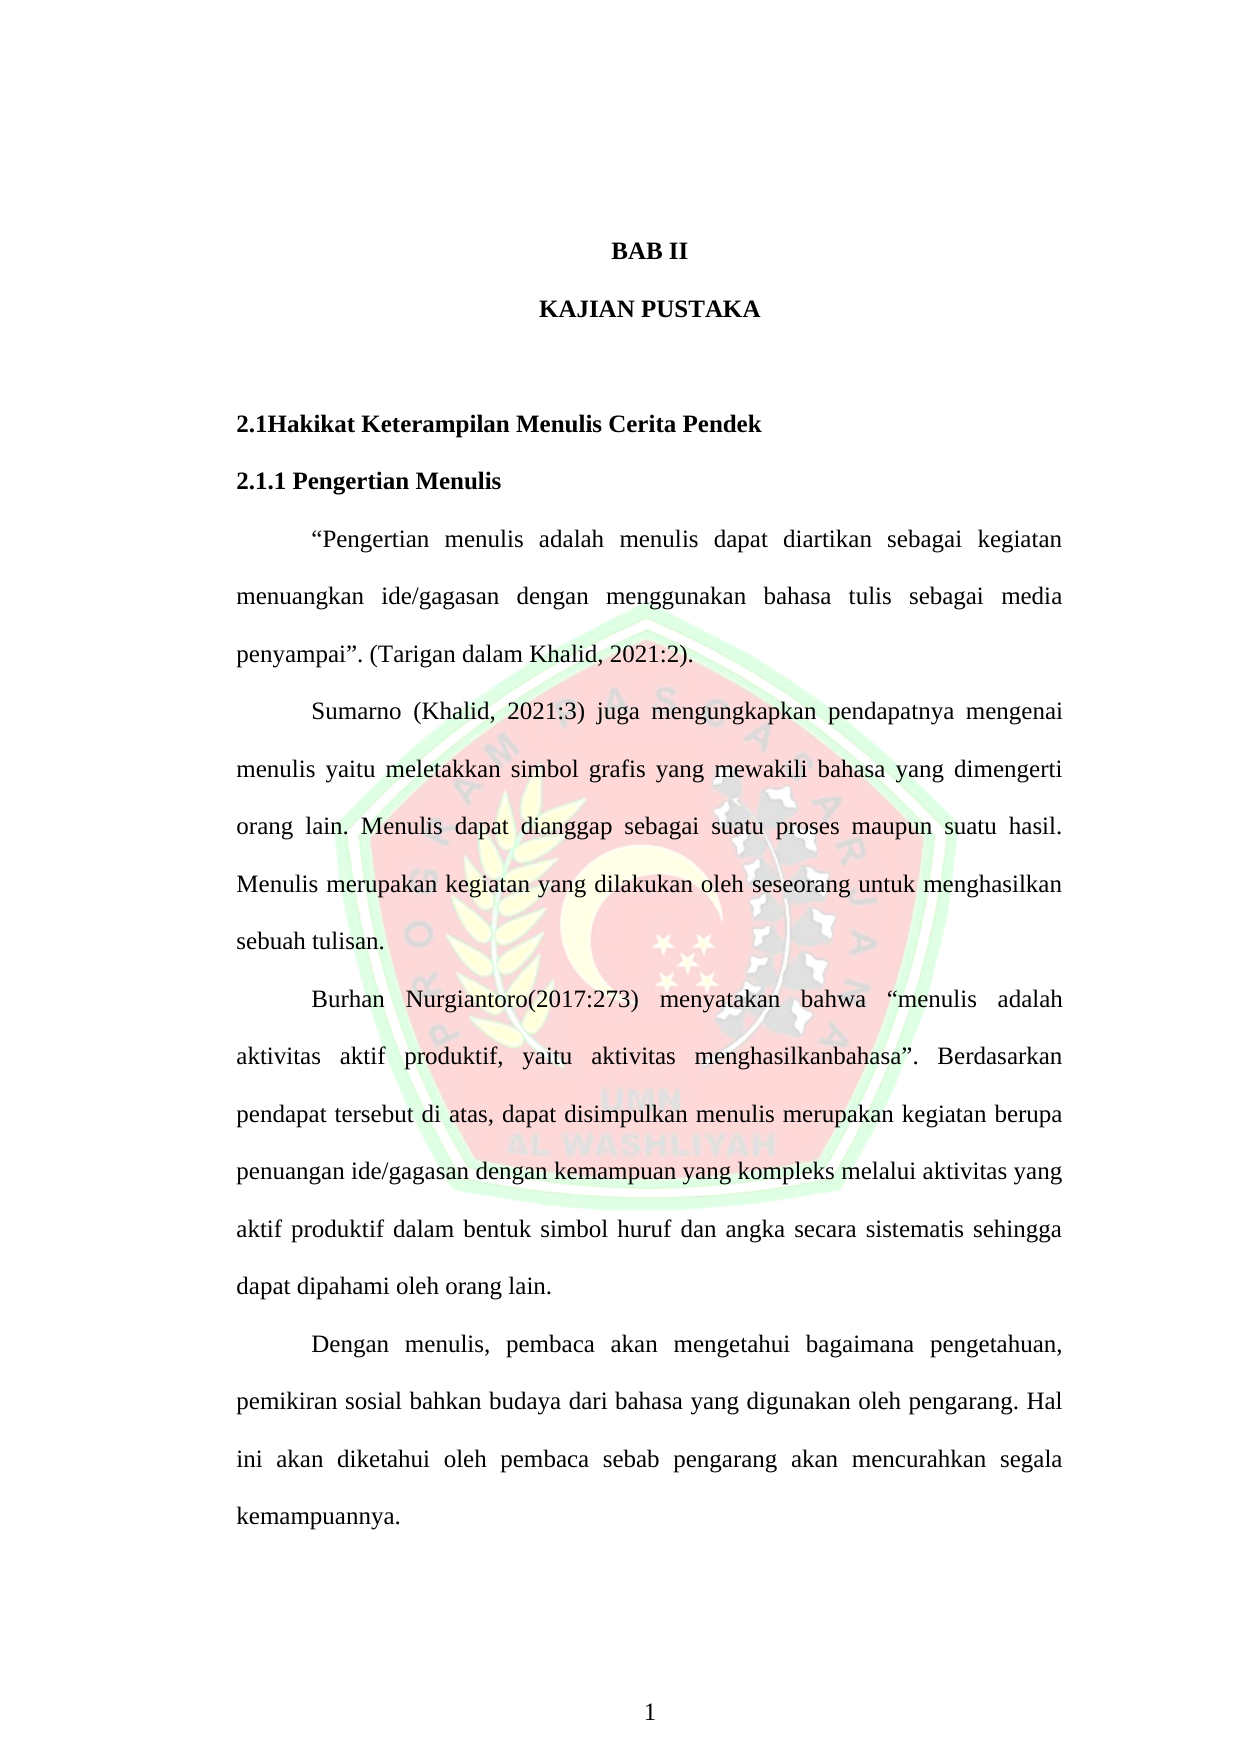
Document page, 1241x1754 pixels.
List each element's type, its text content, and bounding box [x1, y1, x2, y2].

text 2.1.1 Pengertian Menulis [236, 466, 1063, 495]
text “Pengertian menulis adalah menulis dapat diartikan sebagai kegiatan menuangkan ide/gagasan dengan menggunakan bahasa tulis sebagai media penyampai”. (Tarigan dalam Khalid, 2021:2). [236, 524, 1063, 667]
text 2.1Hakikat Keterampilan Menulis Cerita Pendek [236, 409, 1063, 437]
text Dengan menulis, pembaca akan mengetahui bagaimana pengetahuan, pemikiran sosial bahkan budaya dari bahasa yang digunakan oleh pengarang. Hal ini akan diketahui oleh pembaca sebab pengarang akan mencurahkan segala kemampuannya. [236, 1329, 1063, 1530]
text KAJIAN PUSTAKA [236, 294, 1063, 322]
text Burhan Nurgiantoro(2017:273) menyatakan bahwa “menulis adalah aktivitas aktif produktif, yaitu aktivitas menghasilkanbahasa”. Berdasarkan pendapat tersebut di atas, dapat disimpulkan menulis merupakan kegiatan berupa penuangan ide/gagasan dengan kemampuan yang kompleks melalui aktivitas yang aktif produktif dalam bentuk simbol huruf dan angka secara sistematis sehingga dapat dipahami oleh orang lain. [236, 984, 1063, 1300]
text Sumarno (Khalid, 2021:3) juga mengungkapkan pendapatnya mengenai menulis yaitu meletakkan simbol grafis yang mewakili bahasa yang dimengerti orang lain. Menulis dapat dianggap sebagai suatu proses maupun suatu hasil. Menulis merupakan kegiatan yang dilakukan oleh seseorang untuk menghasilkan sebuah tulisan. [236, 696, 1063, 955]
text BAB II [236, 236, 1063, 265]
